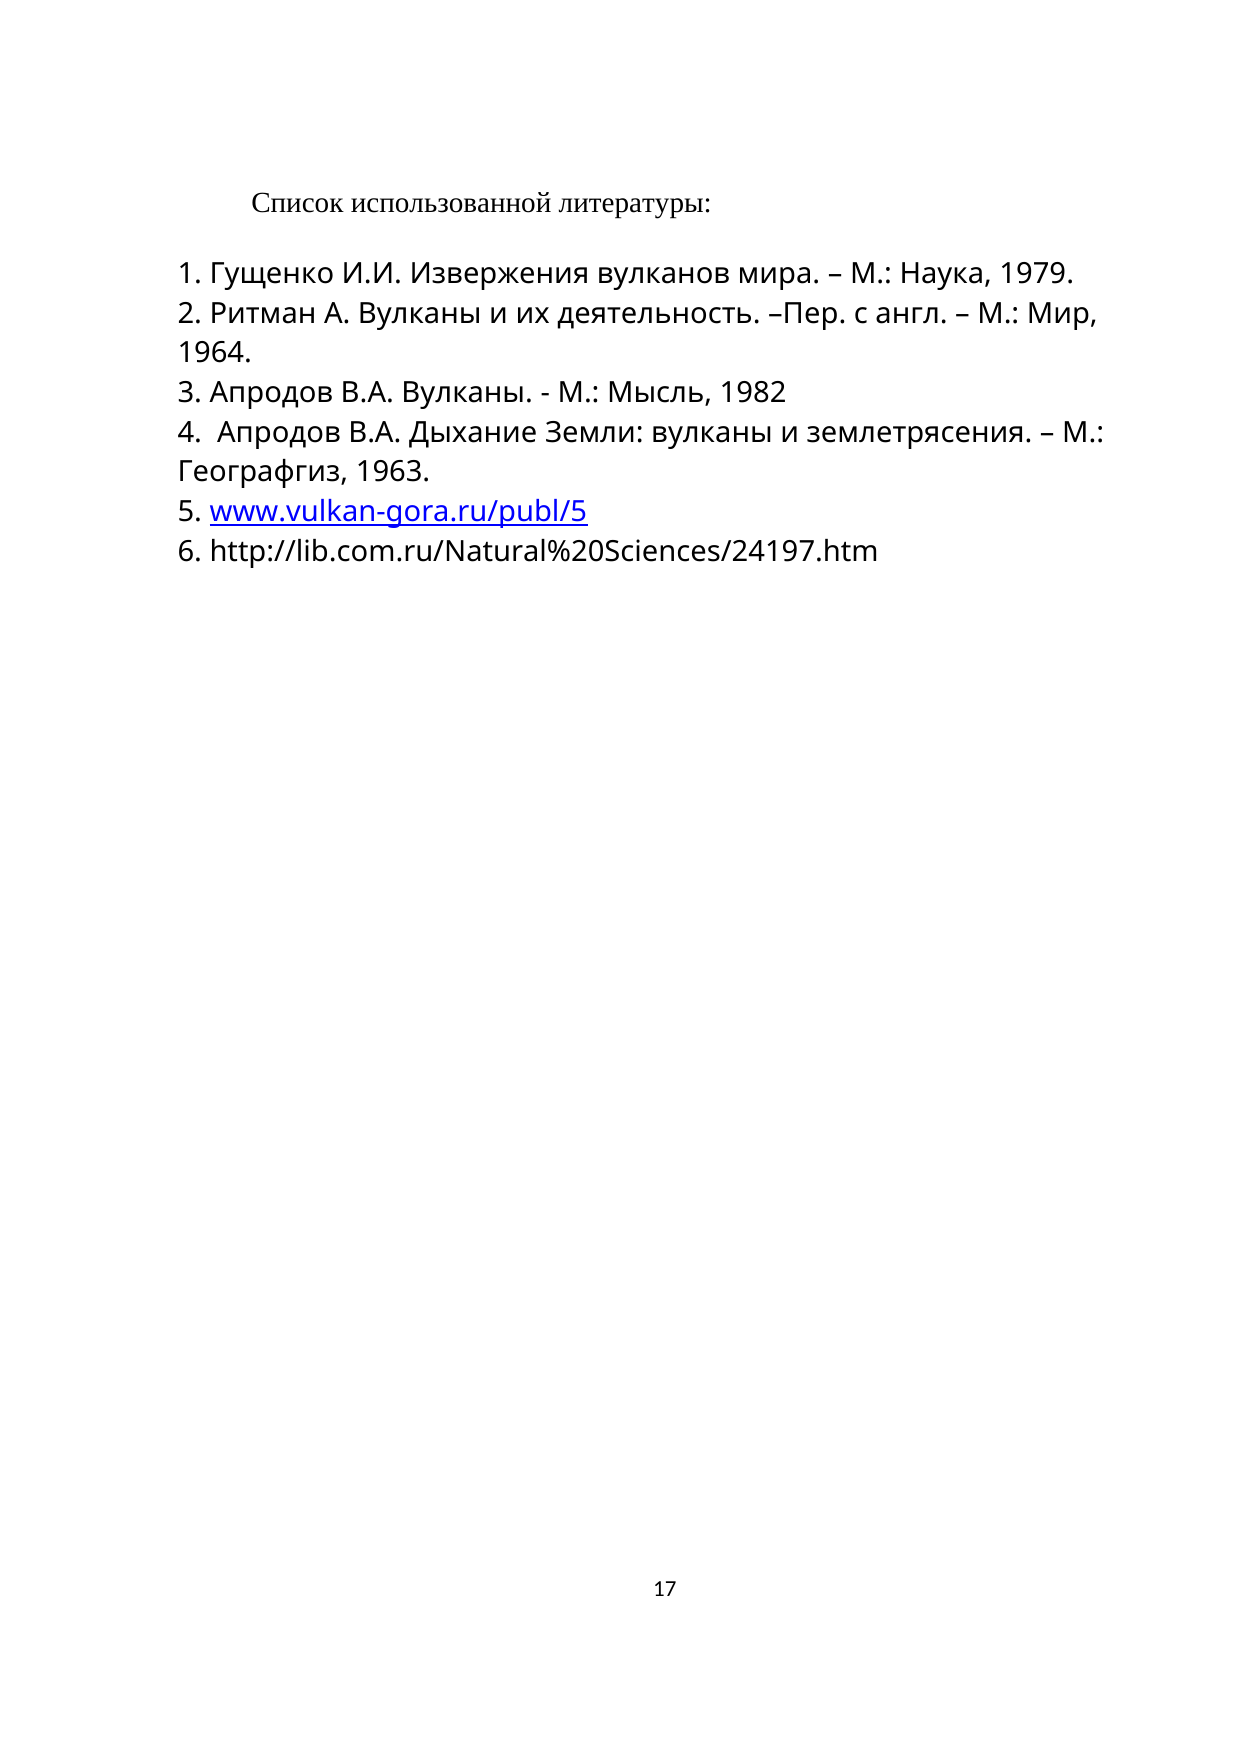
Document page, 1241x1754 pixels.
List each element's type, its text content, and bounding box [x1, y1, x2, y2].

text 4. Апродов В.А. Дыхание Земли: вулканы и землетрясения. – М.: Географгиз, 1963. [177, 411, 1152, 490]
text 6. http://lib.com.ru/Natural%20Sciences/24197.htm [177, 530, 1152, 570]
text 3. Апродов В.А. Вулканы. - М.: Мысль, 1982 [177, 371, 1152, 411]
text 2. Ритман А. Вулканы и их деятельность. –Пер. с англ. – М.: Мир, 1964. [177, 292, 1152, 371]
text Список использованной литературы: [177, 185, 1152, 219]
text 1. Гущенко И.И. Извержения вулканов мира. – М.: Наука, 1979. [177, 252, 1152, 292]
text 5. www.vulkan-gora.ru/publ/5 [177, 490, 1152, 530]
